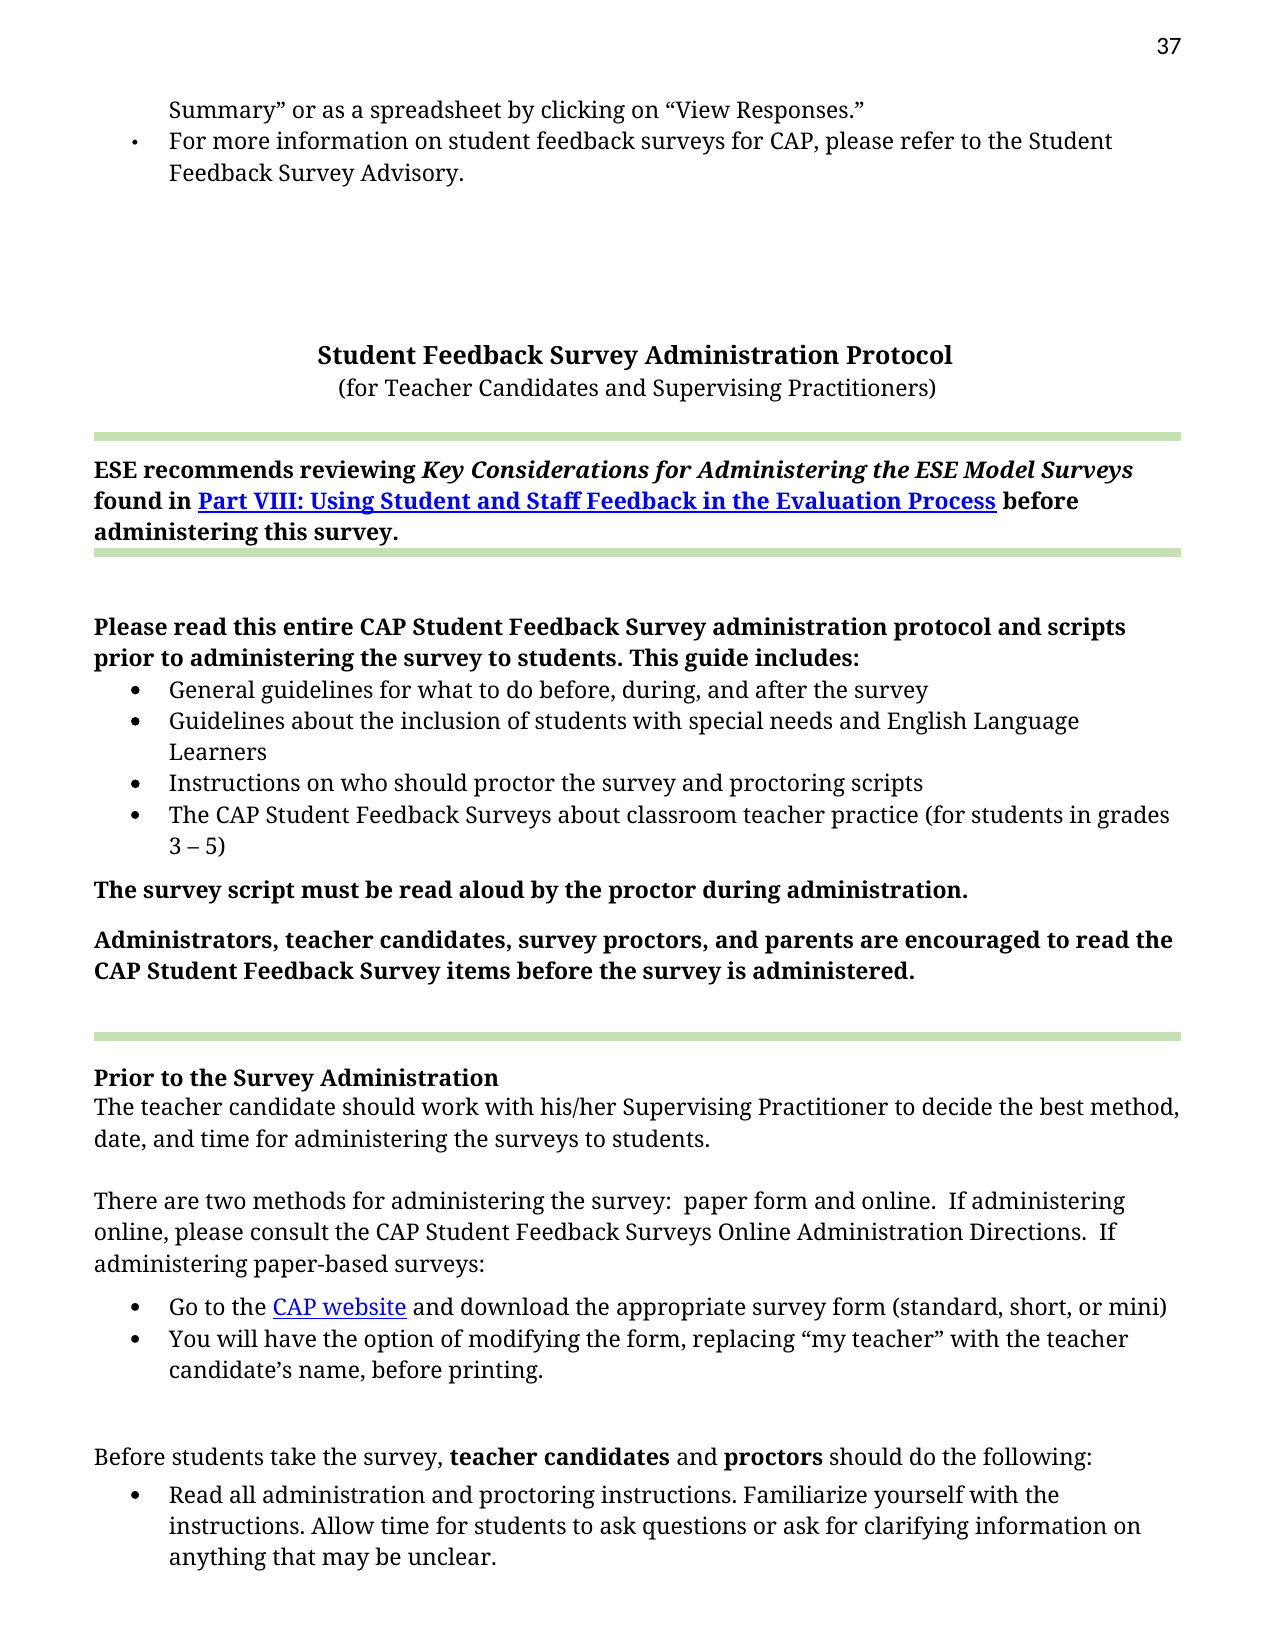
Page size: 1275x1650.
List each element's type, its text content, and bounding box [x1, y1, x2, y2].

text Prior to the Survey Administration [94, 1066, 1166, 1091]
text ESE recommends reviewing Key Considerations for Administering the ESE Model Surveys found in Part VIII: Using Student and Staff Feedback in the Evaluation Process before administering this survey. [94, 454, 1181, 548]
list Go to the CAP website and download the appropriate survey form (standard, short, or mini) [131, 1291, 1181, 1323]
list You will have the option of modifying the form, replacing “my teacher” with the teacher candidate’s name, before printing. [131, 1323, 1181, 1385]
list Instructions on who should proctor the survey and proctoring scripts [131, 767, 1181, 799]
text Please read this entire CAP Student Feedback Survey administration protocol and scripts prior to administering the survey to students. This guide includes: [94, 611, 1181, 674]
text (for Teacher Candidates and Supervising Practitioners) [94, 372, 1181, 403]
list Read all administration and proctoring instructions. Familiarize yourself with the instructions. Allow time for students to ask questions or ask for clarifying information on anything that may be unclear. [131, 1479, 1181, 1573]
text Before students take the survey, teacher candidates and proctors should do the following: [94, 1441, 1181, 1473]
text Administrators, teacher candidates, survey proctors, and parents are encouraged to read the CAP Student Feedback Survey items before the survey is administered. [94, 924, 1181, 986]
text The teacher candidate should work with his/her Supervising Practitioner to decide the best method, date, and time for administering the surveys to students. [94, 1091, 1181, 1154]
list The CAP Student Feedback Surveys about classroom teacher practice (for students in grades 3 – 5) [131, 799, 1181, 861]
list General guidelines for what to do before, during, and after the survey [131, 674, 1181, 705]
list Guidelines about the inclusion of students with special needs and English Language Learners [131, 705, 1181, 767]
text The survey script must be read aloud by the proctor during administration. [94, 874, 1181, 905]
subtitle Student Feedback Survey Administration Protocol [94, 337, 1177, 372]
text There are two methods for administering the survey: paper form and online. If administering online, please consult the CAP Student Feedback Surveys Online Administration Directions. If administering paper-based surveys: [94, 1185, 1181, 1279]
list For more information on student feedback surveys for CAP, please refer to the Student Feedback Survey Advisory. [131, 125, 1181, 188]
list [131, 94, 1181, 125]
